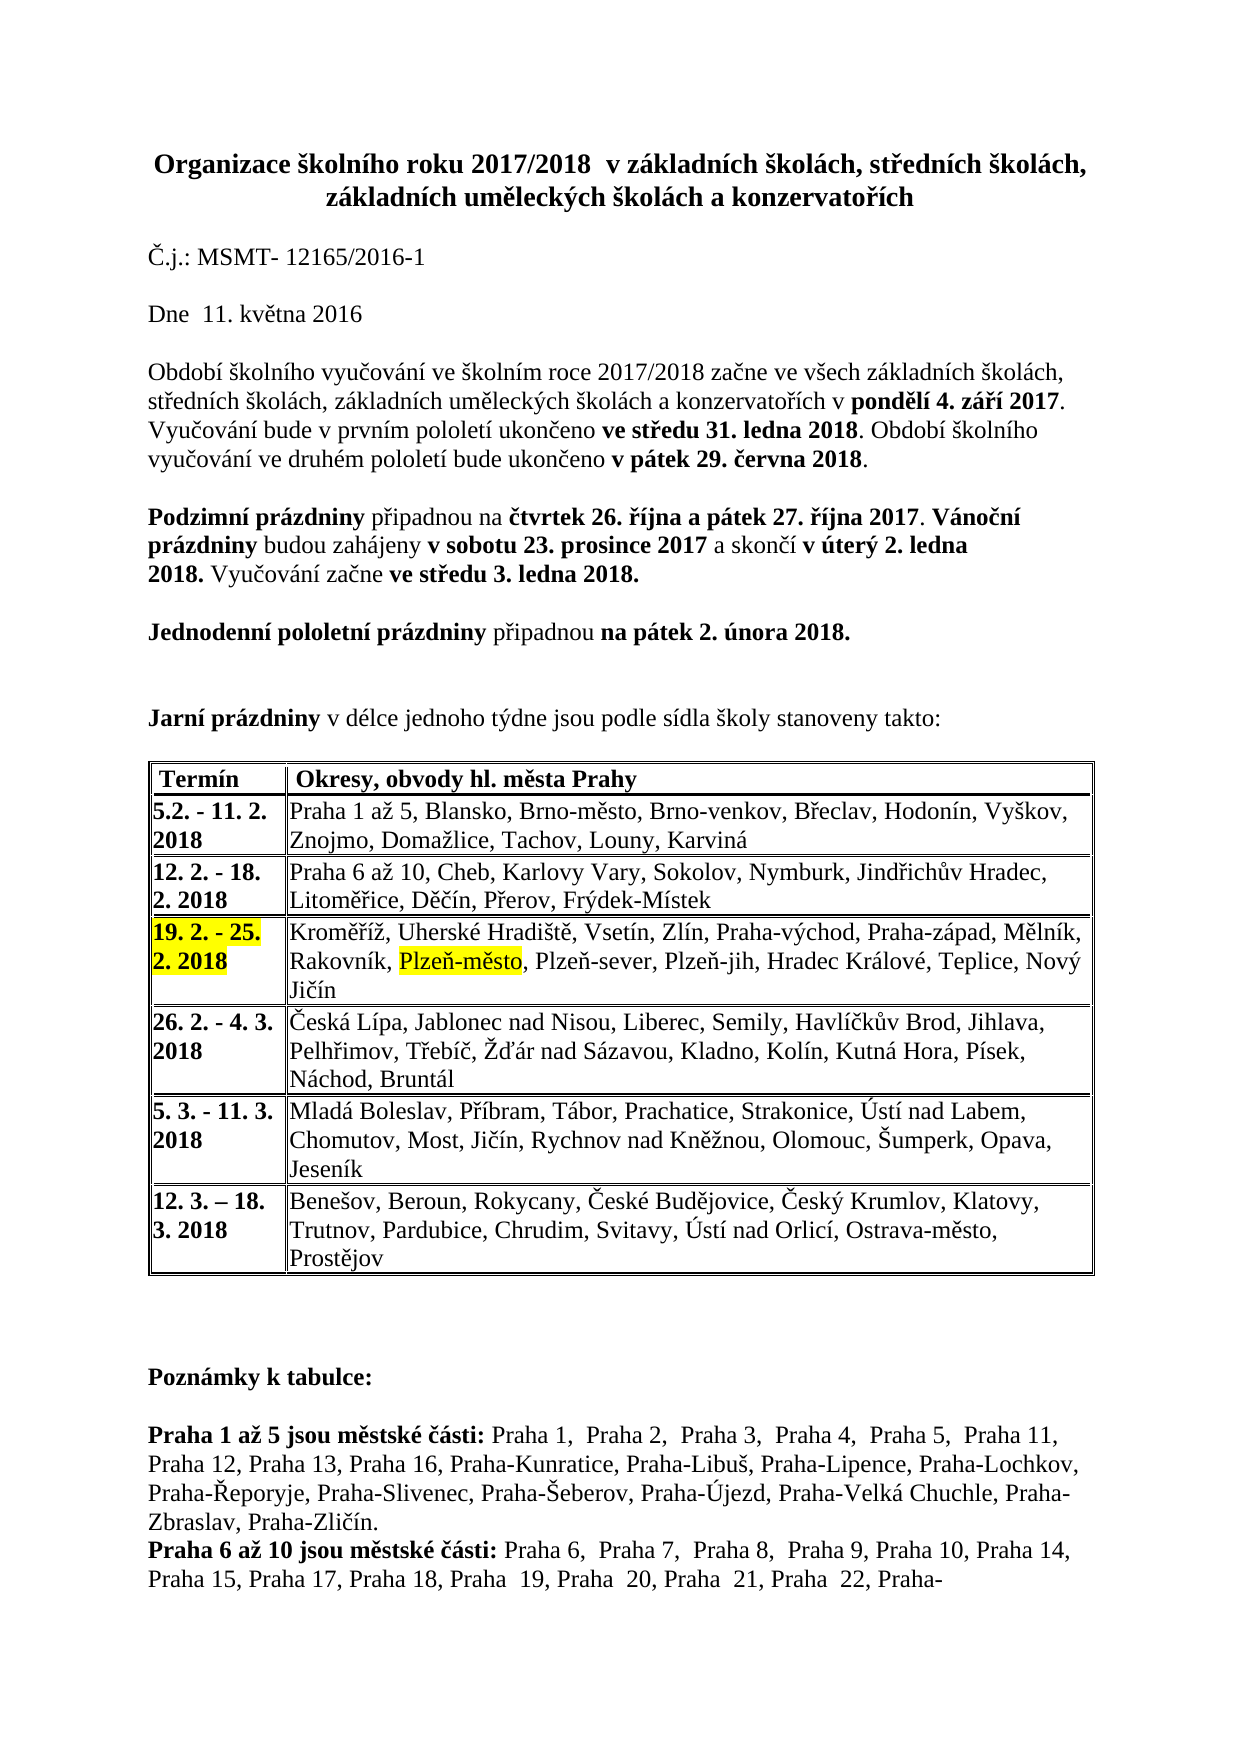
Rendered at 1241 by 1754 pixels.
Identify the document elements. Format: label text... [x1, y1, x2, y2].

table_cell Mladá Boleslav, Příbram, Tábor, Prachatice, Strakonice, Ústí nad Labem, Chomutov, Most, Jičín, Rychnov nad Kněžnou, Olomouc, Šumperk, Opava, Jeseník [288, 1093, 1092, 1183]
table_cell Praha 1 až 5, Blansko, Brno-město, Brno-venkov, Břeclav, Hodonín, Vyškov, Znojmo, Domažlice, Tachov, Louny, Karviná [288, 793, 1093, 853]
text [148, 1420, 1093, 1593]
text Organizace školního roku 2017/2018 v základních školách, středních školách, základních uměleckých školách a konzervatořích [148, 148, 1093, 212]
text Dne 11. května 2016 [148, 299, 1093, 328]
table_cell 12. 2. - 18. 2. 2018 [152, 854, 285, 914]
table_header Termín [152, 764, 287, 793]
table_cell 26. 2. - 4. 3. 2018 [150, 1004, 287, 1093]
table_cell Česká Lípa, Jablonec nad Nisou, Liberec, Semily, Havlíčkův Brod, Jihlava, Pelhřimov, Třebíč, Žďár nad Sázavou, Kladno, Kolín, Kutná Hora, Písek, Náchod, Bruntál [287, 1004, 1093, 1093]
table_cell 5. 3. - 11. 3. 2018 [152, 1093, 285, 1183]
table_cell 19. 2. - 25. 2. 2018 [152, 918, 285, 1004]
table_cell Benešov, Beroun, Rokycany, České Budějovice, Český Krumlov, Klatovy, Trutnov, Pardubice, Chrudim, Svitavy, Ústí nad Orlicí, Ostrava-město, Prostějov [287, 1183, 1093, 1272]
text Č.j.: MSMT- 12165/2016-1 [148, 242, 1093, 270]
text Poznámky k tabulce: [148, 1362, 1093, 1391]
text Jednodenní pololetní prázdniny připadnou na pátek 2. února 2018. [148, 617, 1093, 674]
table_cell 5.2. - 11. 2. 2018 [150, 793, 285, 853]
table_cell Kroměříž, Uherské Hradiště, Vsetín, Zlín, Praha-východ, Praha-západ, Mělník, Rakovník, Plzeň-město, Plzeň-sever, Plzeň-jih, Hradec Králové, Teplice, Nový Jičín [288, 914, 1092, 1004]
text Podzimní prázdniny připadnou na čtvrtek 26. října a pátek 27. října 2017. Vánoční prázdniny budou zahájeny v sobotu 23. prosince 2017 a skončí v úterý 2. ledna 2018. Vyučování začne ve středu 3. ledna 2018. [148, 502, 1093, 588]
table_header Okresy, obvody hl. města Prahy [287, 764, 1092, 793]
table_cell 12. 3. – 18. 3. 2018 [150, 1183, 287, 1272]
text Období školního vyučování ve školním roce 2017/2018 začne ve všech základních školách, středních školách, základních uměleckých školách a konzervatořích v pondělí 4. září 2017. Vyučování bude v prvním pololetí ukončeno ve středu 31. ledna 2018. Období školního vyučování ve druhém pololetí bude ukončeno v pátek 29. června 2018. [148, 357, 1093, 472]
table_cell Praha 6 až 10, Cheb, Karlovy Vary, Sokolov, Nymburk, Jindřichův Hradec, Litoměřice, Děčín, Přerov, Frýdek-Místek [288, 854, 1092, 914]
text Jarní prázdniny v délce jednoho týdne jsou podle sídla školy stanoveny takto: [148, 703, 1093, 732]
